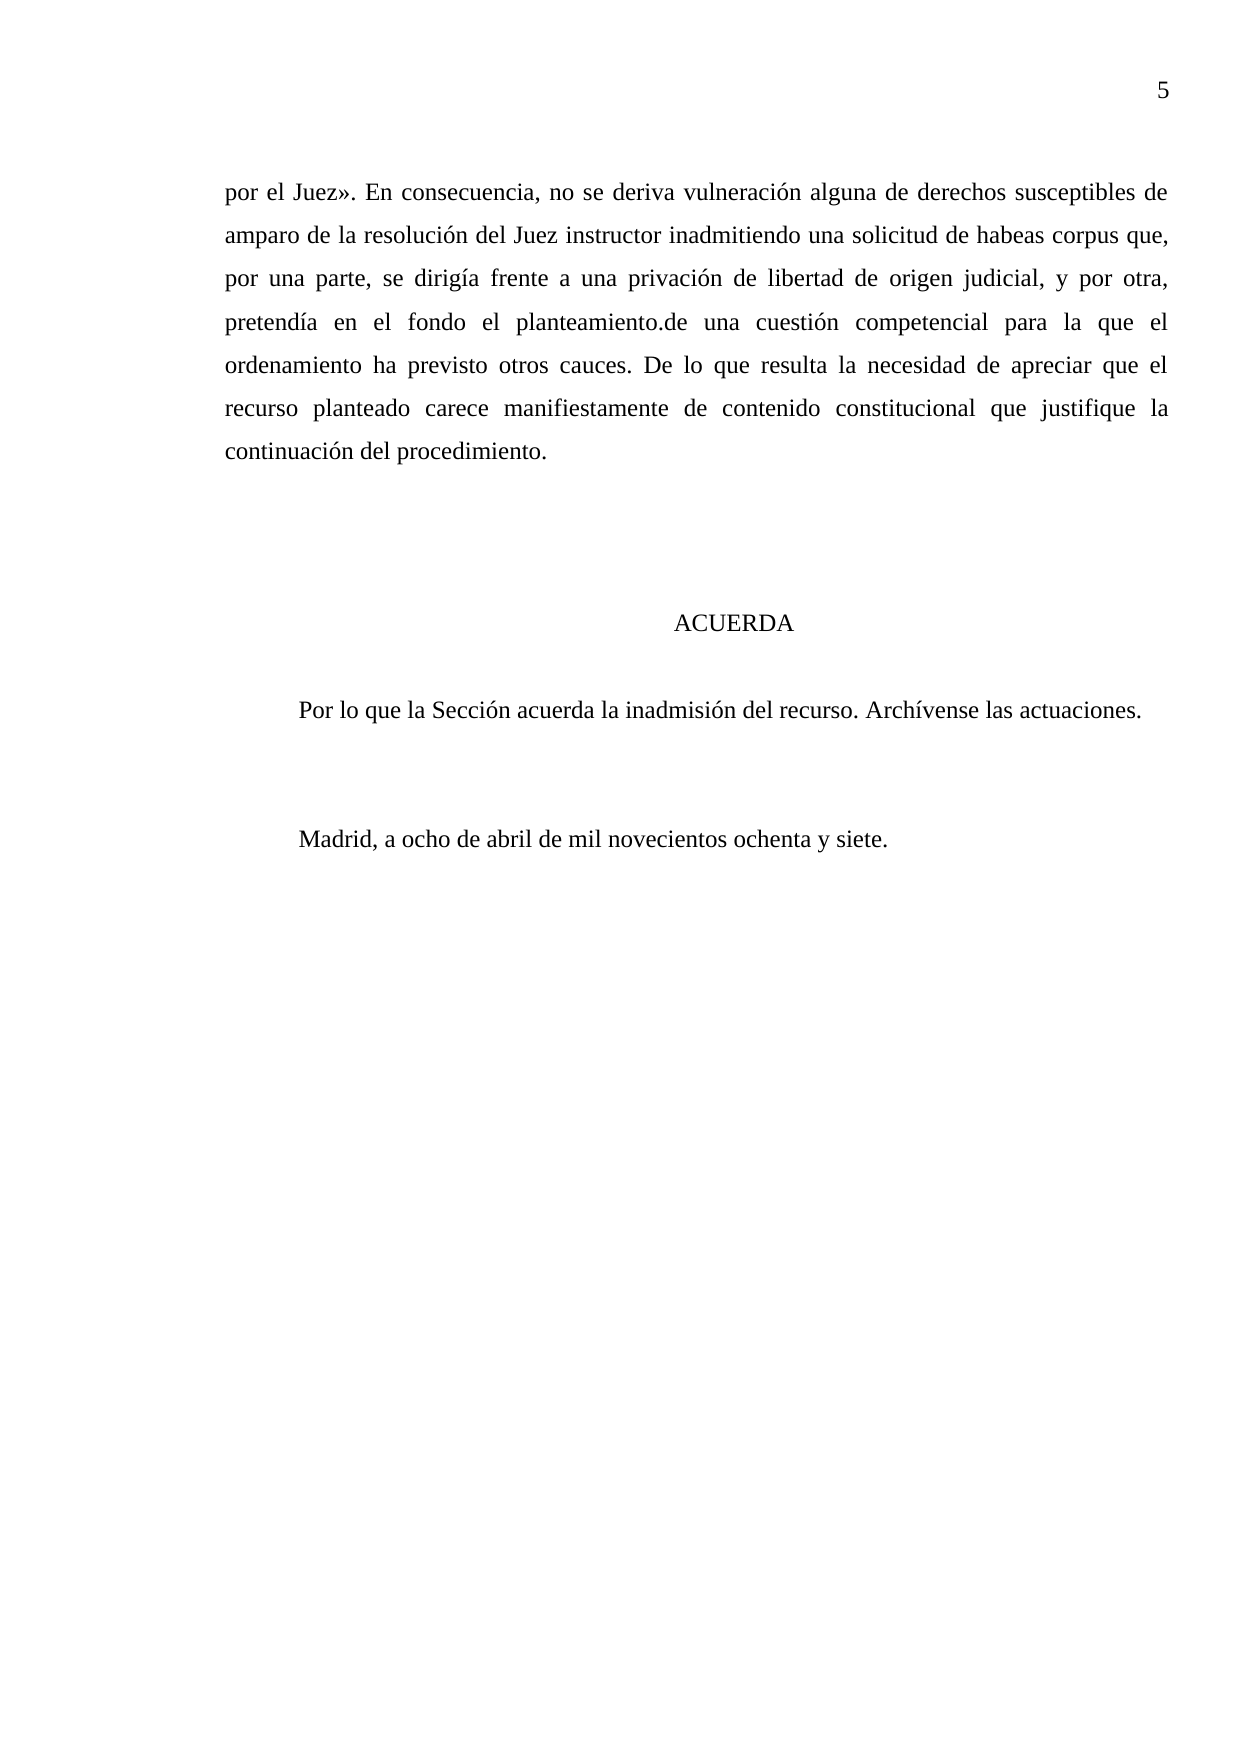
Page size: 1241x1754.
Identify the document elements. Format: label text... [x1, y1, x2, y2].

text Por lo que la Sección acuerda la inadmisión del recurso. Archívense las actuaciones. [224, 695, 1169, 723]
text ACUERDA [224, 608, 1169, 637]
text Madrid, a ocho de abril de mil novecientos ochenta y siete. [224, 824, 1169, 853]
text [224, 177, 1169, 465]
